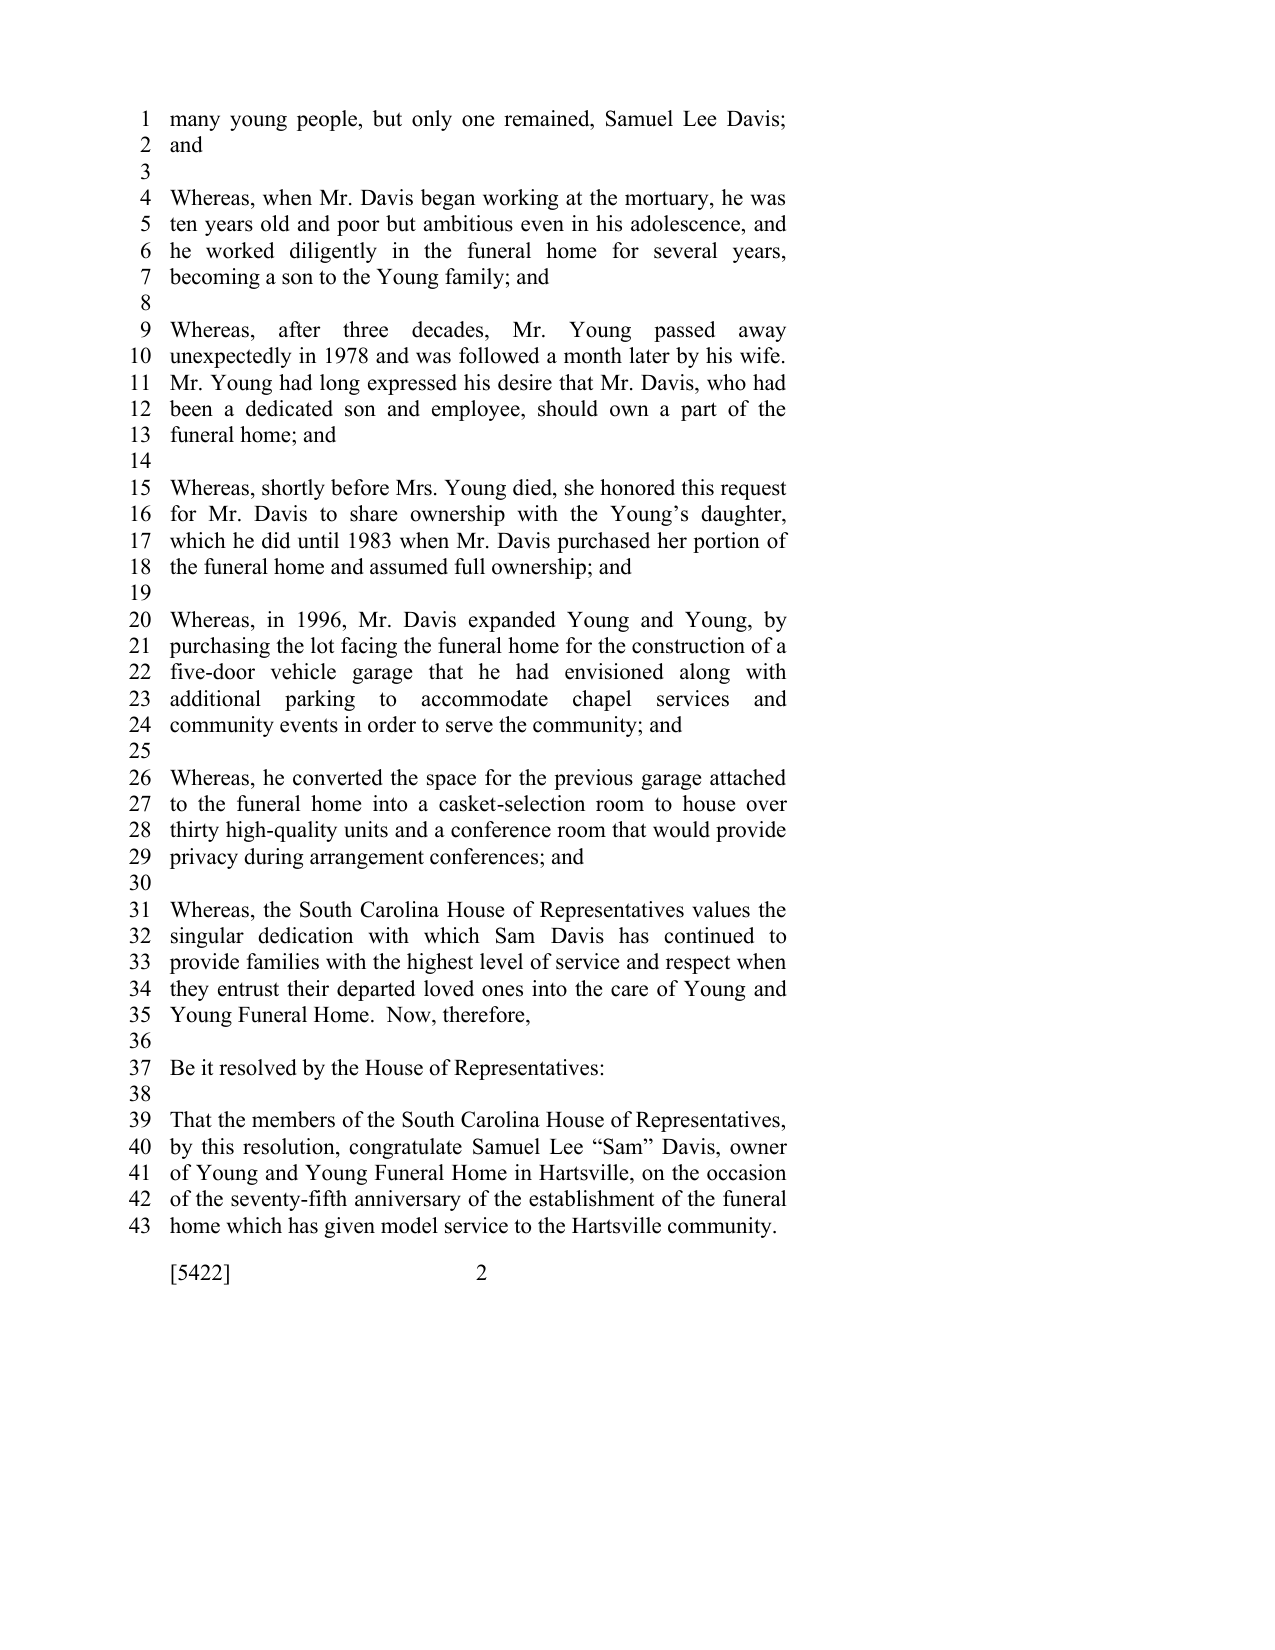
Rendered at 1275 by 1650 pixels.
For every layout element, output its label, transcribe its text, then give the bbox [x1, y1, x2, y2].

text Whereas, he converted the space for the previous garage attached to the funeral home into a casket-selection room to house over thirty high-quality units and a conference room that would provide privacy during arrangement conferences; and [169, 764, 787, 869]
text Whereas, the South Carolina House of Representatives values the singular dedication with which Sam Davis has continued to provide families with the highest level of service and respect when they entrust their departed loved ones into the care of Young and Young Funeral Home. Now, therefore, [169, 896, 787, 1027]
text Whereas, in 1996, Mr. Davis expanded Young and Young, by purchasing the lot facing the funeral home for the construction of a five-door vehicle garage that he had envisioned along with additional parking to accommodate chapel services and community events in order to serve the community; and [169, 606, 787, 737]
text Whereas, after three decades, Mr. Young passed away unexpectedly in 1978 and was followed a month later by his wife. Mr. Young had long expressed his desire that Mr. Davis, who had been a dedicated son and employee, should own a part of the funeral home; and [169, 316, 787, 448]
text Be it resolved by the House of Representatives: [169, 1054, 787, 1080]
text Whereas, when Mr. Davis began working at the mortuary, he was ten years old and poor but ambitious even in his adolescence, and he worked diligently in the funeral home for several years, becoming a son to the Young family; and [169, 184, 787, 289]
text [169, 105, 787, 158]
text That the members of the South Carolina House of Representatives, by this resolution, congratulate Samuel Lee “Sam” Davis, owner of Young and Young Funeral Home in Hartsville, on the occasion of the seventy-fifth anniversary of the establishment of the funeral home which has given model service to the Hartsville community. [169, 1106, 787, 1238]
text Whereas, shortly before Mrs. Young died, she honored this request for Mr. Davis to share ownership with the Young’s daughter, which he did until 1983 when Mr. Davis purchased her portion of the funeral home and assumed full ownership; and [169, 474, 787, 579]
